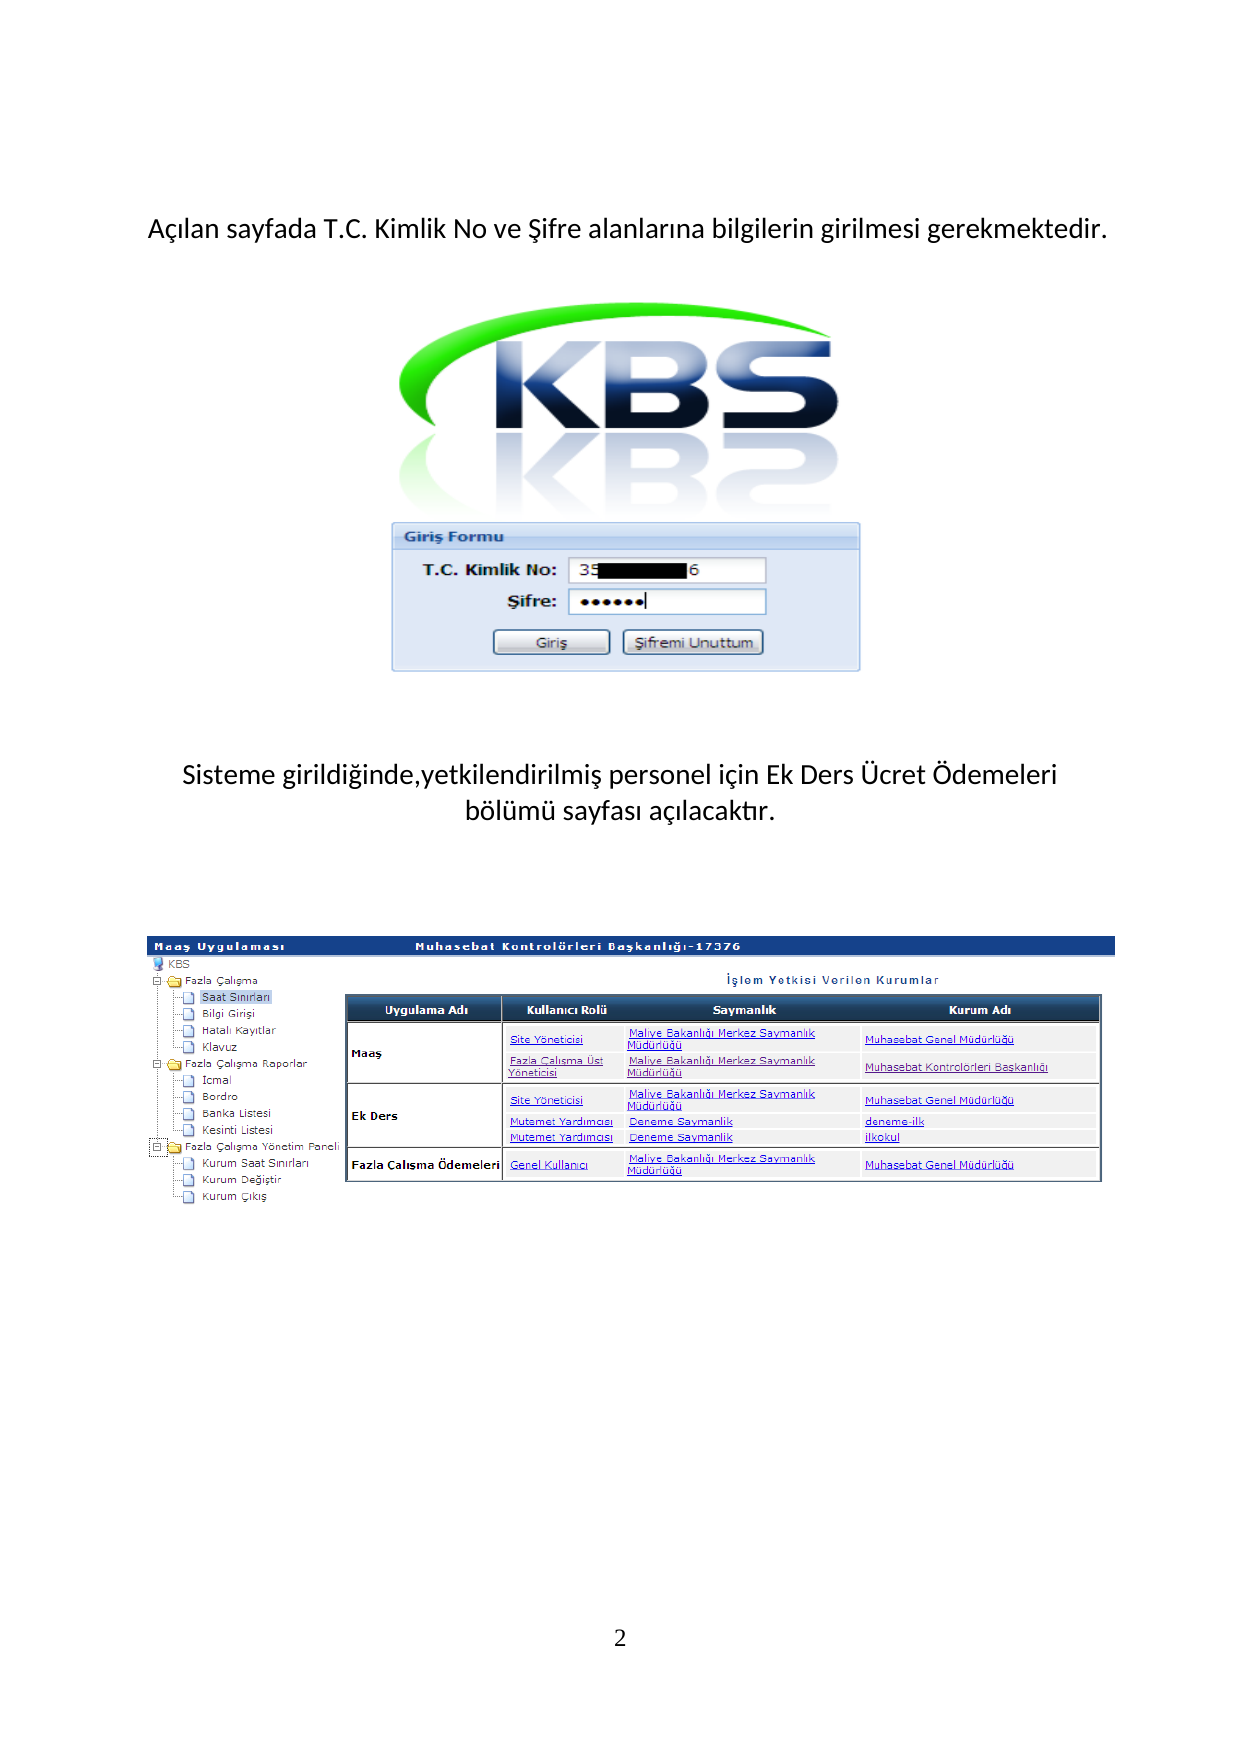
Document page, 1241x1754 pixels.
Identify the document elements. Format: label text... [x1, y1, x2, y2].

text Açılan sayfada T.C. Kimlik No ve Şifre alanlarına bilgilerin girilmesi gerekmektedir. [148, 175, 1123, 246]
picture [147, 934, 1115, 1205]
picture [323, 281, 917, 685]
text Sisteme girildiğinde,yetkilendirilmiş personel için Ek Ders Ücret Ödemeleri bölümü sayfası açılacaktır. [148, 756, 1093, 827]
